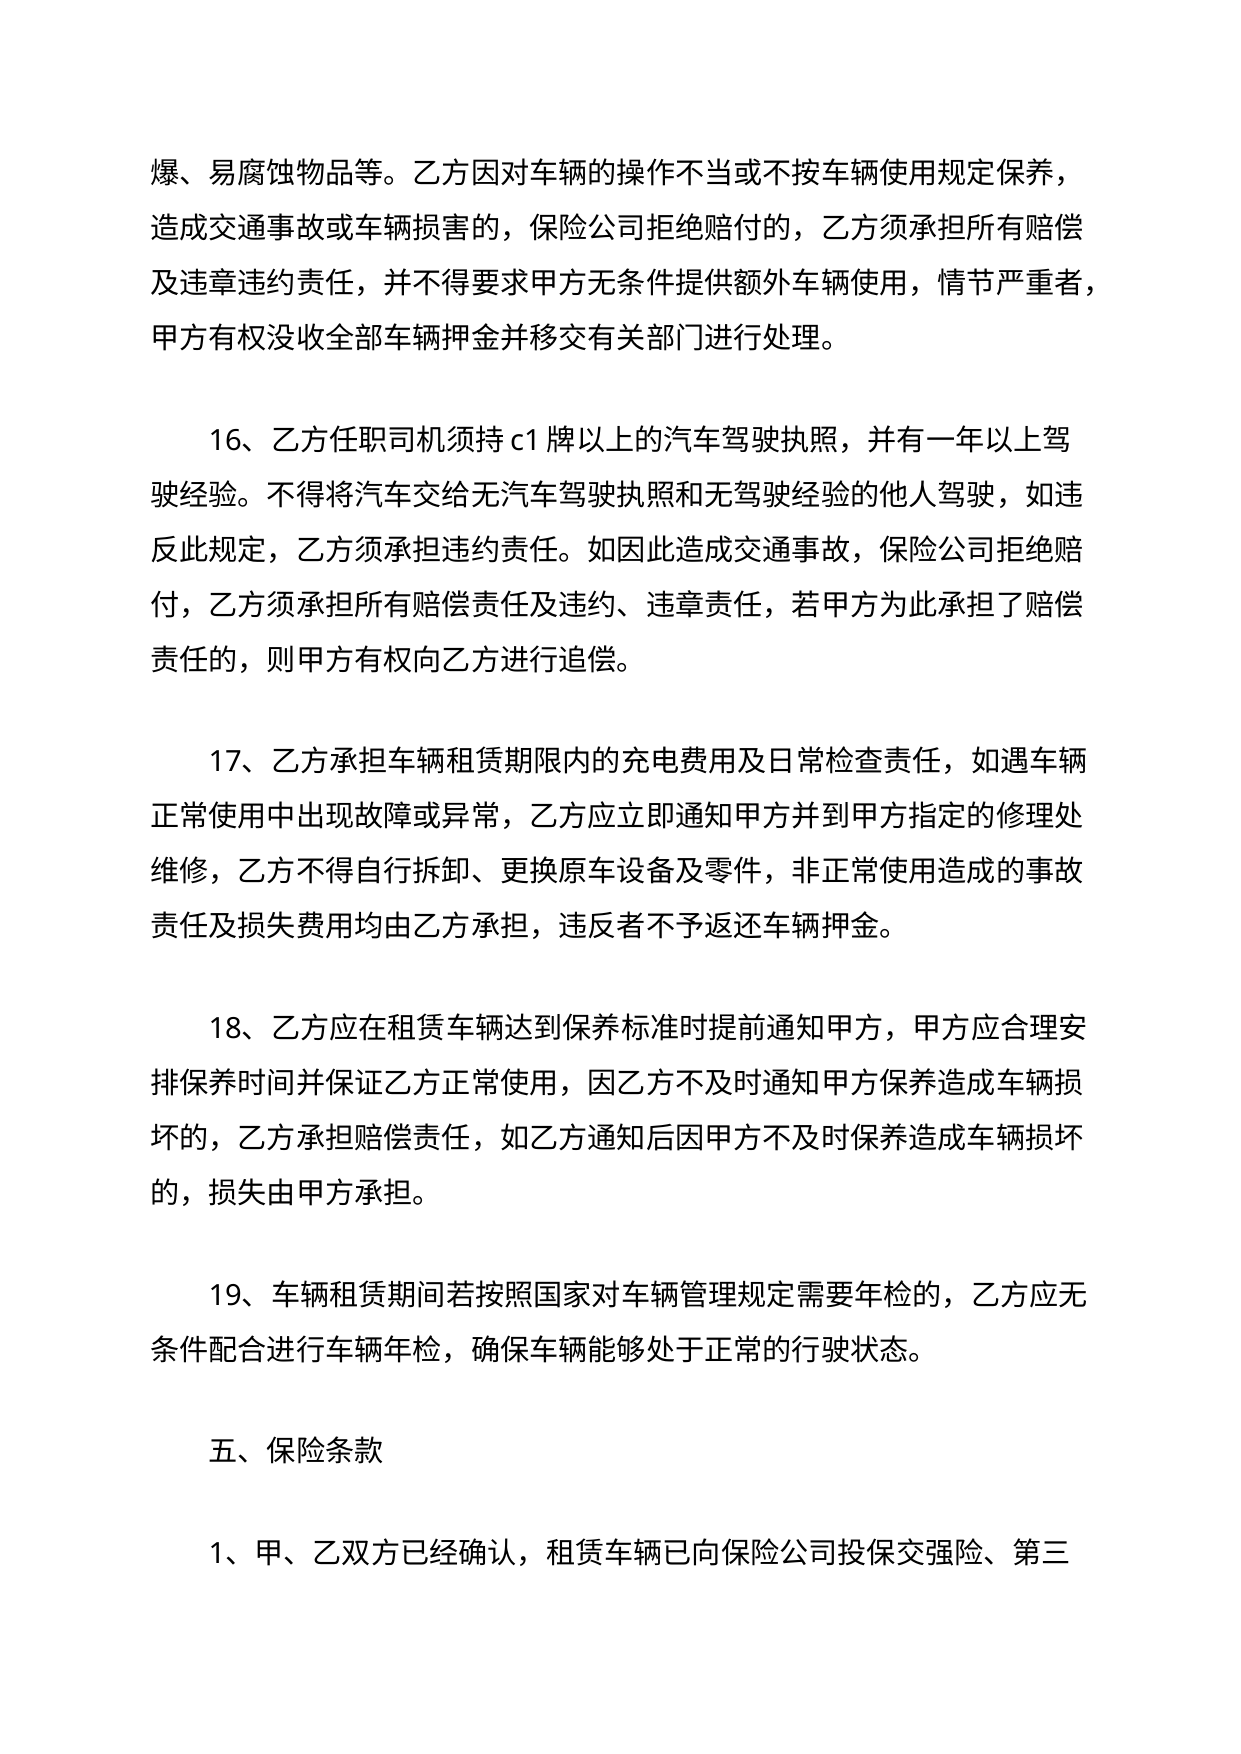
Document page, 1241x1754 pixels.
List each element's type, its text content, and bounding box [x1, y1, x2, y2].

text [150, 1529, 1090, 1572]
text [150, 150, 1090, 357]
text 18、乙方应在租赁车辆达到保养标准时提前通知甲方，甲方应合理安排保养时间并保证乙方正常使用，因乙方不及时通知甲方保养造成车辆损坏的，乙方承担赔偿责任，如乙方通知后因甲方不及时保养造成车辆损坏的，损失由甲方承担。 [150, 1004, 1090, 1212]
text 19、车辆租赁期间若按照国家对车辆管理规定需要年检的，乙方应无条件配合进行车辆年检，确保车辆能够处于正常的行驶状态。 [150, 1271, 1090, 1368]
text 五、保险条款 [150, 1428, 1090, 1470]
text 17、乙方承担车辆租赁期限内的充电费用及日常检查责任，如遇车辆正常使用中出现故障或异常，乙方应立即通知甲方并到甲方指定的修理处维修，乙方不得自行拆卸、更换原车设备及零件，非正常使用造成的事故责任及损失费用均由乙方承担，违反者不予返还车辆押金。 [150, 738, 1090, 945]
text 16、乙方任职司机须持c1牌以上的汽车驾驶执照，并有一年以上驾驶经验。不得将汽车交给无汽车驾驶执照和无驾驶经验的他人驾驶，如违反此规定，乙方须承担违约责任。如因此造成交通事故，保险公司拒绝赔付，乙方须承担所有赔偿责任及违约、违章责任，若甲方为此承担了赔偿责任的，则甲方有权向乙方进行追偿。 [150, 416, 1090, 678]
